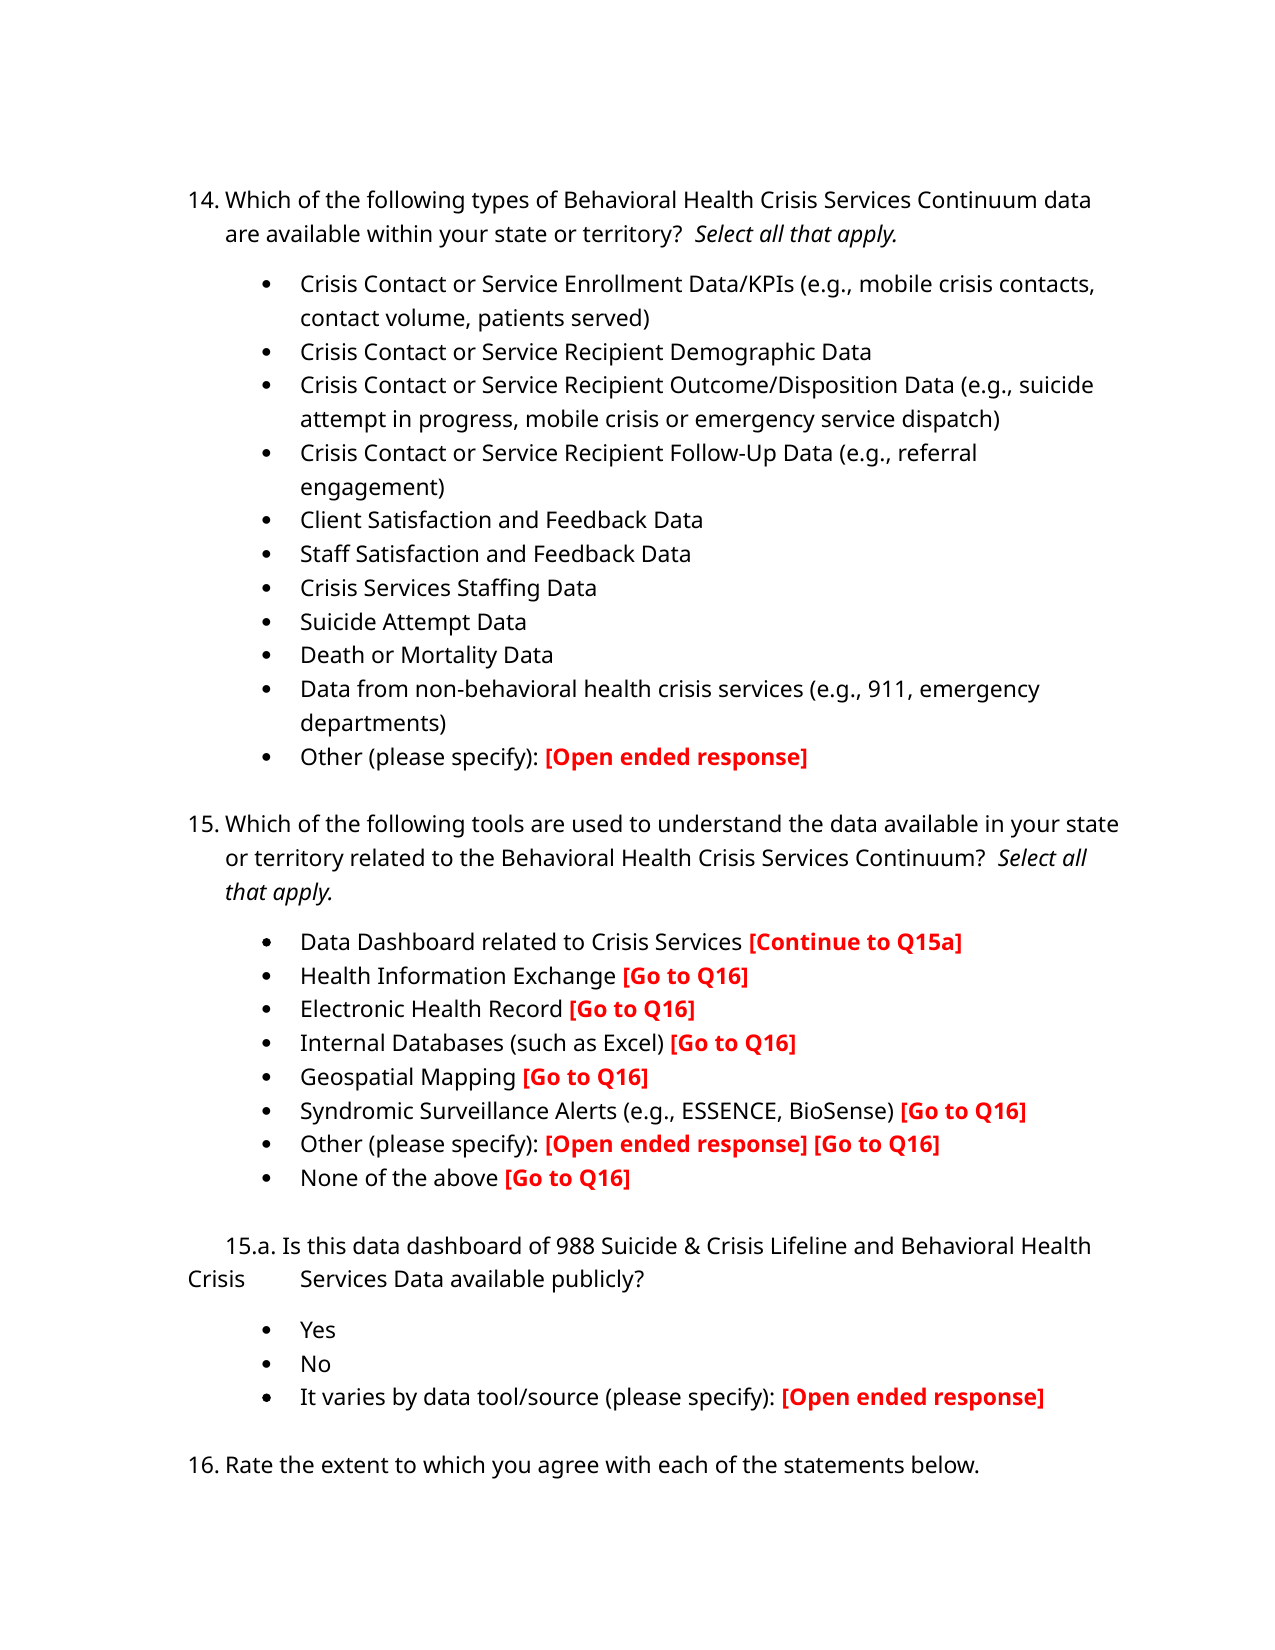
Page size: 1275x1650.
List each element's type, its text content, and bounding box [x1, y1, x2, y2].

list Crisis Contact or Service Enrollment Data/KPIs (e.g., mobile crisis contacts, contact volume, patients served) [262, 268, 1125, 333]
list Crisis Services Staffing Data [262, 572, 1125, 603]
list Health Information Exchange [Go to Q16] [262, 959, 1125, 991]
list Which of the following types of Behavioral Health Crisis Services Continuum data are available within your state or territory? Select all that apply. [187, 184, 1125, 249]
list Staff Satisfaction and Feedback Data [262, 538, 1125, 569]
list Other (please specify): [Open ended response] [262, 740, 1125, 772]
list Other (please specify): [Open ended response] [Go to Q16] [262, 1128, 1125, 1159]
list Client Satisfaction and Feedback Data [262, 504, 1125, 535]
list Electronic Health Record [Go to Q16] [262, 993, 1125, 1024]
list Yes [262, 1314, 1125, 1345]
list Geospatial Mapping [Go to Q16] [262, 1061, 1125, 1092]
list Data from non-behavioral health crisis services (e.g., 911, emergency departments) [262, 673, 1125, 738]
list Rate the extent to which you agree with each of the statements below. [187, 1449, 1125, 1480]
list Data Dashboard related to Crisis Services [Continue to Q15a] [262, 926, 1125, 957]
list It varies by data tool/source (please specify): [Open ended response] [262, 1381, 1125, 1412]
list No [262, 1347, 1125, 1379]
text 15.a. Is this data dashboard of 988 Suicide & Crisis Lifeline and Behavioral Health Crisis Services Data available publicly? [187, 1229, 1125, 1294]
list Crisis Contact or Service Recipient Follow-Up Data (e.g., referral engagement) [262, 437, 1125, 502]
list Death or Mortality Data [262, 639, 1125, 670]
list None of the above [Go to Q16] [262, 1162, 1125, 1193]
list Syndromic Surveillance Alerts (e.g., ESSENCE, BioSense) [Go to Q16] [262, 1094, 1125, 1126]
list Which of the following tools are used to understand the data available in your state or territory related to the Behavioral Health Crisis Services Continuum? Select all that apply. [187, 808, 1125, 907]
list Crisis Contact or Service Recipient Outcome/Disposition Data (e.g., suicide attempt in progress, mobile crisis or emergency service dispatch) [262, 369, 1125, 434]
list Suicide Attempt Data [262, 605, 1125, 637]
list Internal Databases (such as Excel) [Go to Q16] [262, 1027, 1125, 1058]
list Crisis Contact or Service Recipient Demographic Data [262, 335, 1125, 367]
